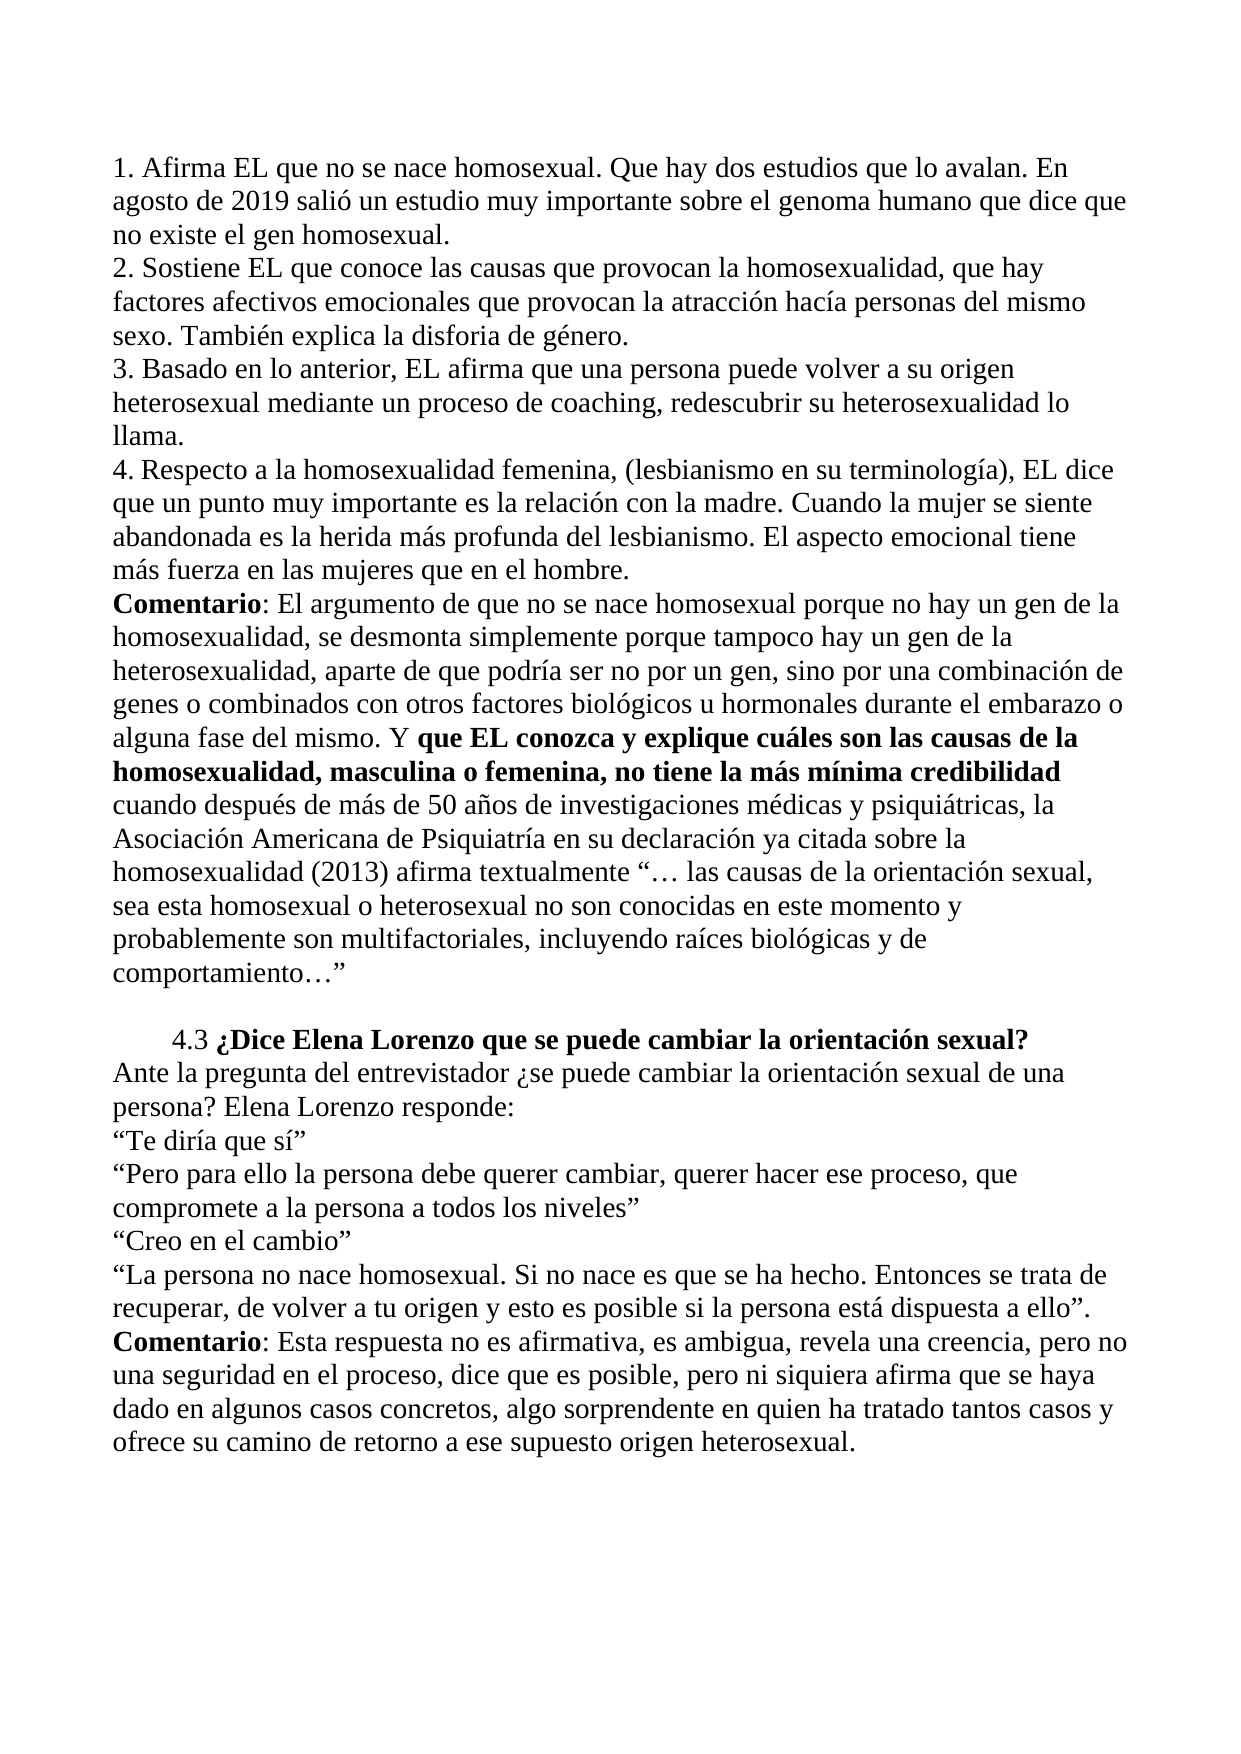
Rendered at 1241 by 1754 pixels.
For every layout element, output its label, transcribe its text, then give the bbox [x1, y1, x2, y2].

text “Creo en el cambio” [112, 1223, 1128, 1257]
text 1. Afirma EL que no se nace homosexual. Que hay dos estudios que lo avalan. En agosto de 2019 salió un estudio muy importante sobre el genoma humano que dice que no existe el gen homosexual. [112, 150, 1128, 251]
text 3. Basado en lo anterior, EL afirma que una persona puede volver a su origen heterosexual mediante un proceso de coaching, redescubrir su heterosexualidad lo llama. [112, 351, 1128, 452]
text Comentario: El argumento de que no se nace homosexual porque no hay un gen de la homosexualidad, se desmonta simplemente porque tampoco hay un gen de la heterosexualidad, aparte de que podría ser no por un gen, sino por una combinación de genes o combinados con otros factores biológicos u hormonales durante el embarazo o alguna fase del mismo. Y que EL conozca y explique cuáles son las causas de la homosexualidad, masculina o femenina, no tiene la más mínima credibilidad cuando después de más de 50 años de investigaciones médicas y psiquiátricas, la Asociación Americana de Psiquiatría en su declaración ya citada sobre la homosexualidad (2013) afirma textualmente “… las causas de la orientación sexual, sea esta homosexual o heterosexual no son conocidas en este momento y probablemente son multifactoriales, incluyendo raíces biológicas y de comportamiento…” [112, 586, 1128, 988]
text 4. Respecto a la homosexualidad femenina, (lesbianismo en su terminología), EL dice que un punto muy importante es la relación con la madre. Cuando la mujer se siente abandonada es la herida más profunda del lesbianismo. El aspecto emocional tiene más fuerza en las mujeres que en el hombre. [112, 452, 1128, 586]
text Ante la pregunta del entrevistador ¿se puede cambiar la orientación sexual de una persona? Elena Lorenzo responde: [112, 1056, 1128, 1123]
text 4.3 ¿Dice Elena Lorenzo que se puede cambiar la orientación sexual? [112, 1022, 1128, 1056]
text “La persona no nace homosexual. Si no nace es que se ha hecho. Entonces se trata de recuperar, de volver a tu origen y esto es posible si la persona está dispuesta a ello”. [112, 1257, 1128, 1324]
text Comentario: Esta respuesta no es afirmativa, es ambigua, revela una creencia, pero no una seguridad en el proceso, dice que es posible, pero ni siquiera afirma que se haya dado en algunos casos concretos, algo sorprendente en quien ha tratado tantos casos y ofrece su camino de retorno a ese supuesto origen heterosexual. [112, 1324, 1128, 1458]
text “Te diría que sí” [112, 1123, 1128, 1156]
text “Pero para ello la persona debe querer cambiar, querer hacer ese proceso, que compromete a la persona a todos los niveles” [112, 1156, 1128, 1223]
text 2. Sostiene EL que conoce las causas que provocan la homosexualidad, que hay factores afectivos emocionales que provocan la atracción hacía personas del mismo sexo. También explica la disforia de género. [112, 251, 1128, 351]
